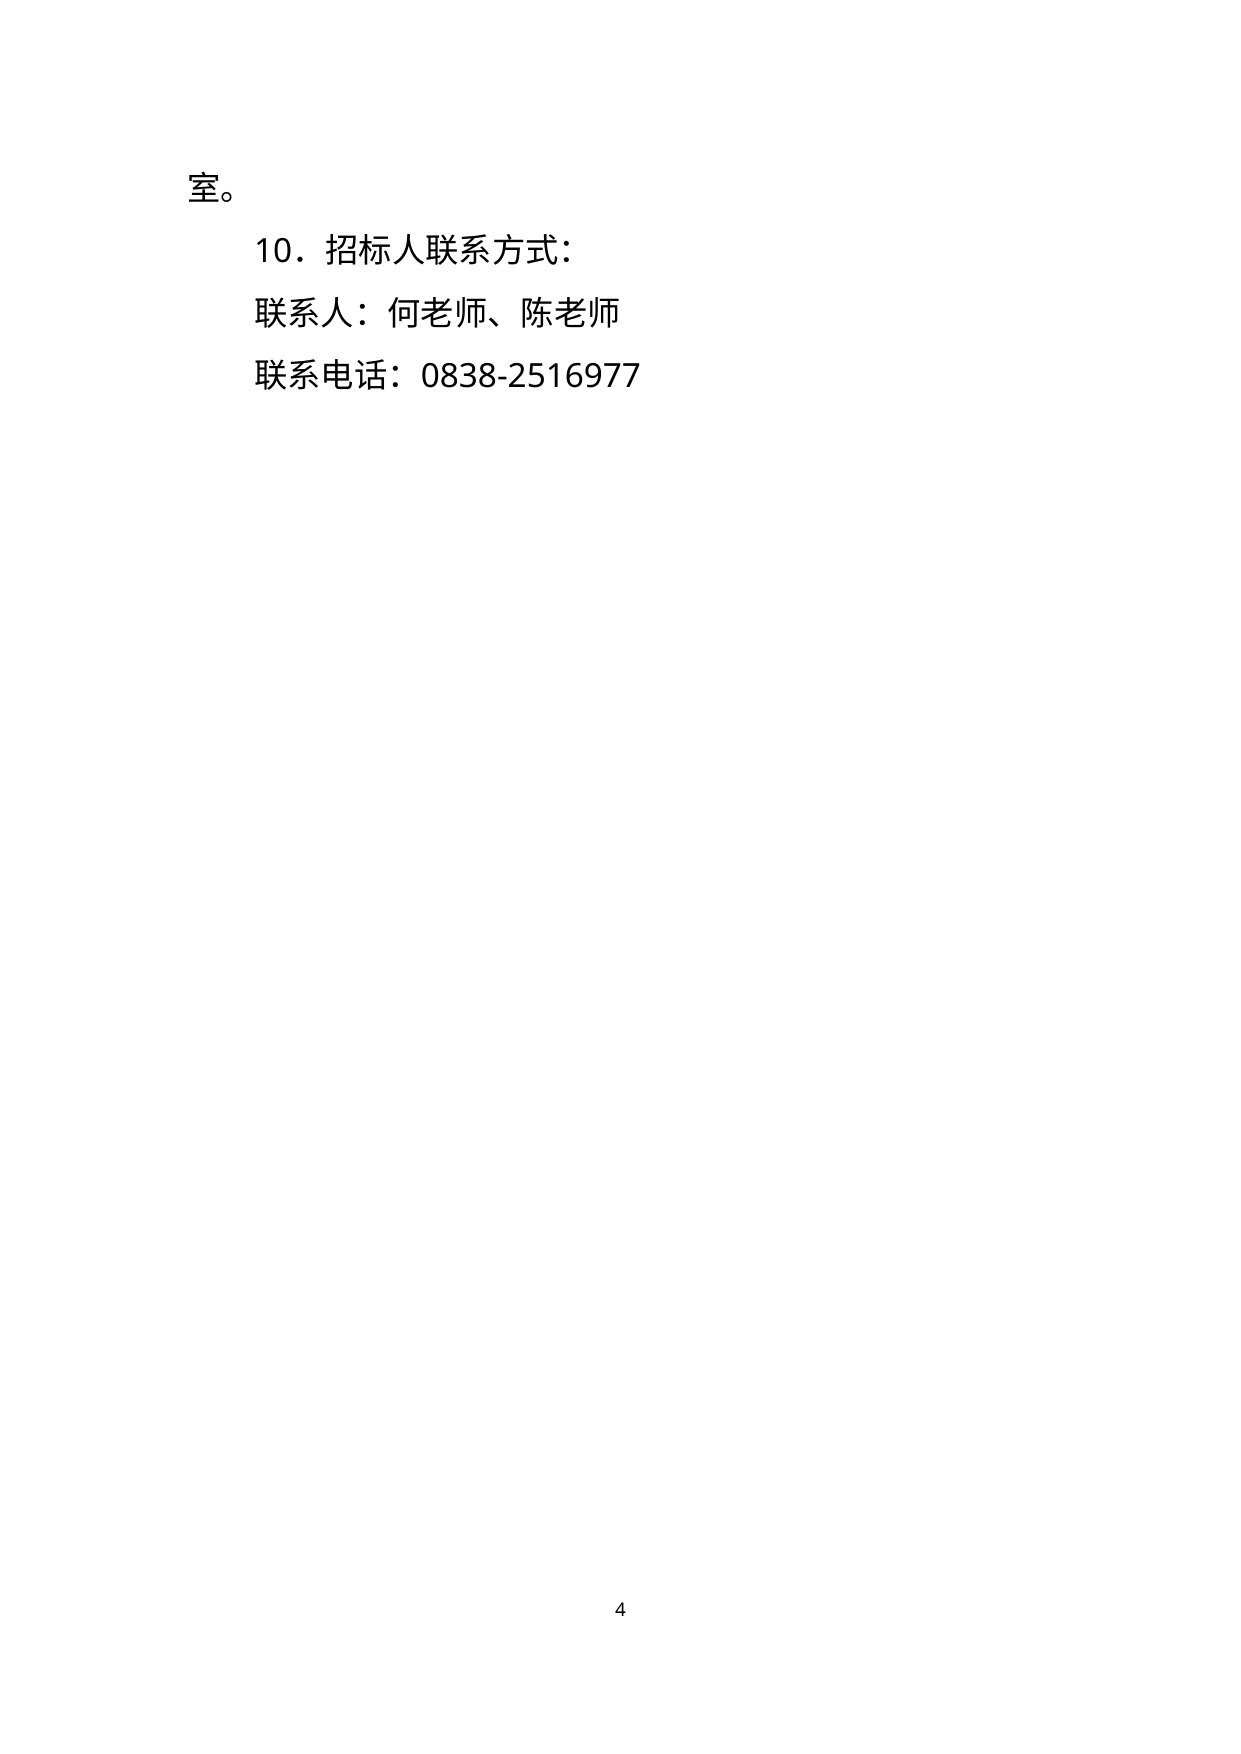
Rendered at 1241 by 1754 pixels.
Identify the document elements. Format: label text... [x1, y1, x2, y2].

text 联系人：何老师、陈老师 [187, 275, 1053, 337]
text 10．招标人联系方式： [187, 212, 1053, 275]
text 联系电话：0838-2516977 [187, 337, 1053, 400]
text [187, 150, 1053, 212]
